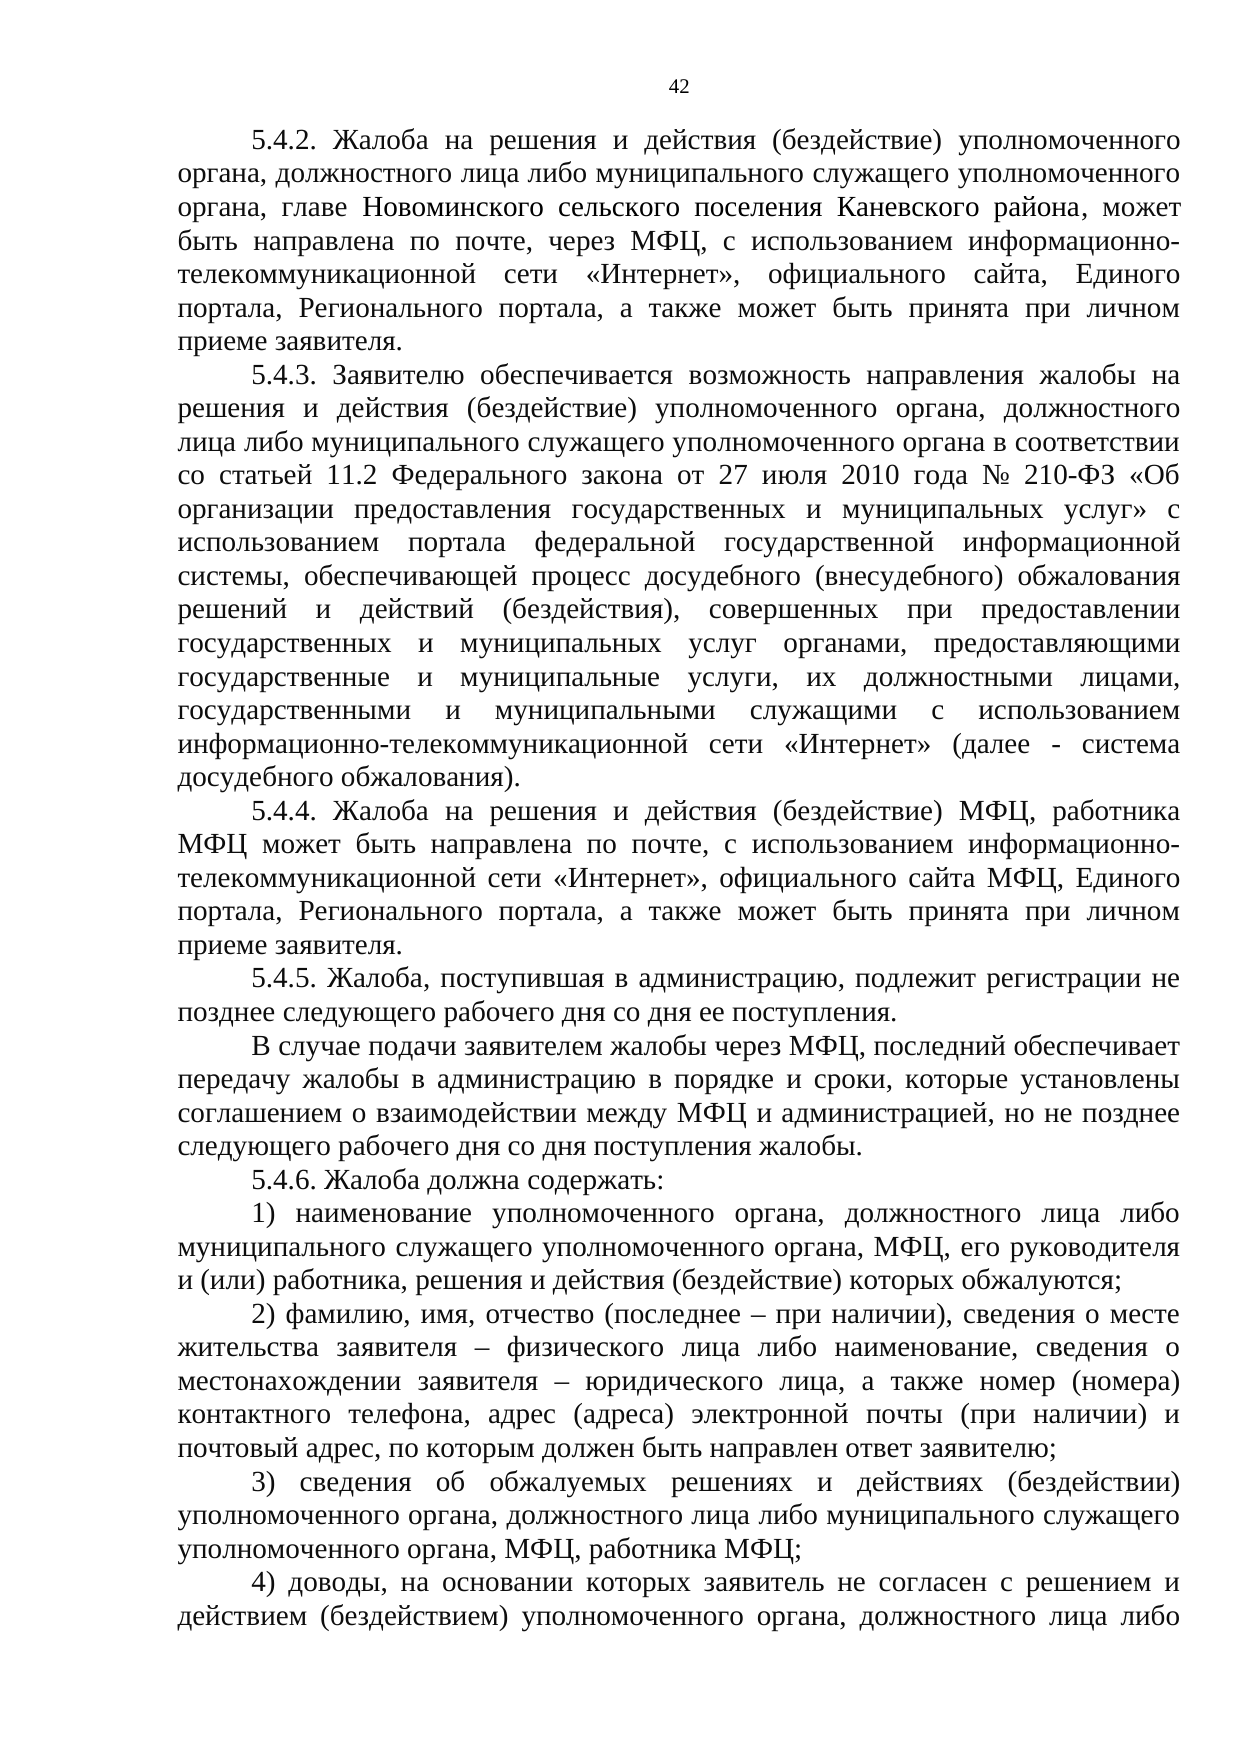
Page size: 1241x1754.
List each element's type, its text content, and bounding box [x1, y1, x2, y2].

text 5.4.5. Жалоба, поступившая в администрацию, подлежит регистрации не позднее следующего рабочего дня со дня ее поступления. [177, 961, 1181, 1028]
text 5.4.2. Жалоба на решения и действия (бездействие) уполномоченного органа, должностного лица либо муниципального служащего уполномоченного органа, главе Новоминского сельского поселения Каневского района, может быть направлена по почте, через МФЦ, с использованием информационно-телекоммуникационной сети «Интернет», официального сайта, Единого портала, Регионального портала, а также может быть принята при личном приеме заявителя. [177, 122, 1181, 357]
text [177, 1564, 1181, 1631]
text 5.4.3. Заявителю обеспечивается возможность направления жалобы на решения и действия (бездействие) уполномоченного органа, должностного лица либо муниципального служащего уполномоченного органа в соответствии со статьей 11.2 Федерального закона от 27 июля 2010 года № 210-ФЗ «Об организации предоставления государственных и муниципальных услуг» с использованием портала федеральной государственной информационной системы, обеспечивающей процесс досудебного (внесудебного) обжалования решений и действий (бездействия), совершенных при предоставлении государственных и муниципальных услуг органами, предоставляющими государственные и муниципальные услуги, их должностными лицами, государственными и муниципальными служащими с использованием информационно-телекоммуникационной сети «Интернет» (далее - система досудебного обжалования). [177, 357, 1181, 793]
text 5.4.6. Жалоба должна содержать: [177, 1162, 1181, 1195]
text 5.4.4. Жалоба на решения и действия (бездействие) МФЦ, работника МФЦ может быть направлена по почте, с использованием информационно-телекоммуникационной сети «Интернет», официального сайта МФЦ, Единого портала, Регионального портала, а также может быть принята при личном приеме заявителя. [177, 793, 1181, 961]
text В случае подачи заявителем жалобы через МФЦ, последний обеспечивает передачу жалобы в администрацию в порядке и сроки, которые установлены соглашением о взаимодействии между МФЦ и администрацией, но не позднее следующего рабочего дня со дня поступления жалобы. [177, 1028, 1181, 1162]
text 2) фамилию, имя, отчество (последнее – при наличии), сведения о месте жительства заявителя – физического лица либо наименование, сведения о местонахождении заявителя – юридического лица, а также номер (номера) контактного телефона, адрес (адреса) электронной почты (при наличии) и почтовый адрес, по которым должен быть направлен ответ заявителю; [177, 1296, 1181, 1464]
text 3) сведения об обжалуемых решениях и действиях (бездействии) уполномоченного органа, должностного лица либо муниципального служащего уполномоченного органа, МФЦ, работника МФЦ; [177, 1464, 1181, 1564]
text 1) наименование уполномоченного органа, должностного лица либо муниципального служащего уполномоченного органа, МФЦ, его руководителя и (или) работника, решения и действия (бездействие) которых обжалуются; [177, 1195, 1181, 1296]
